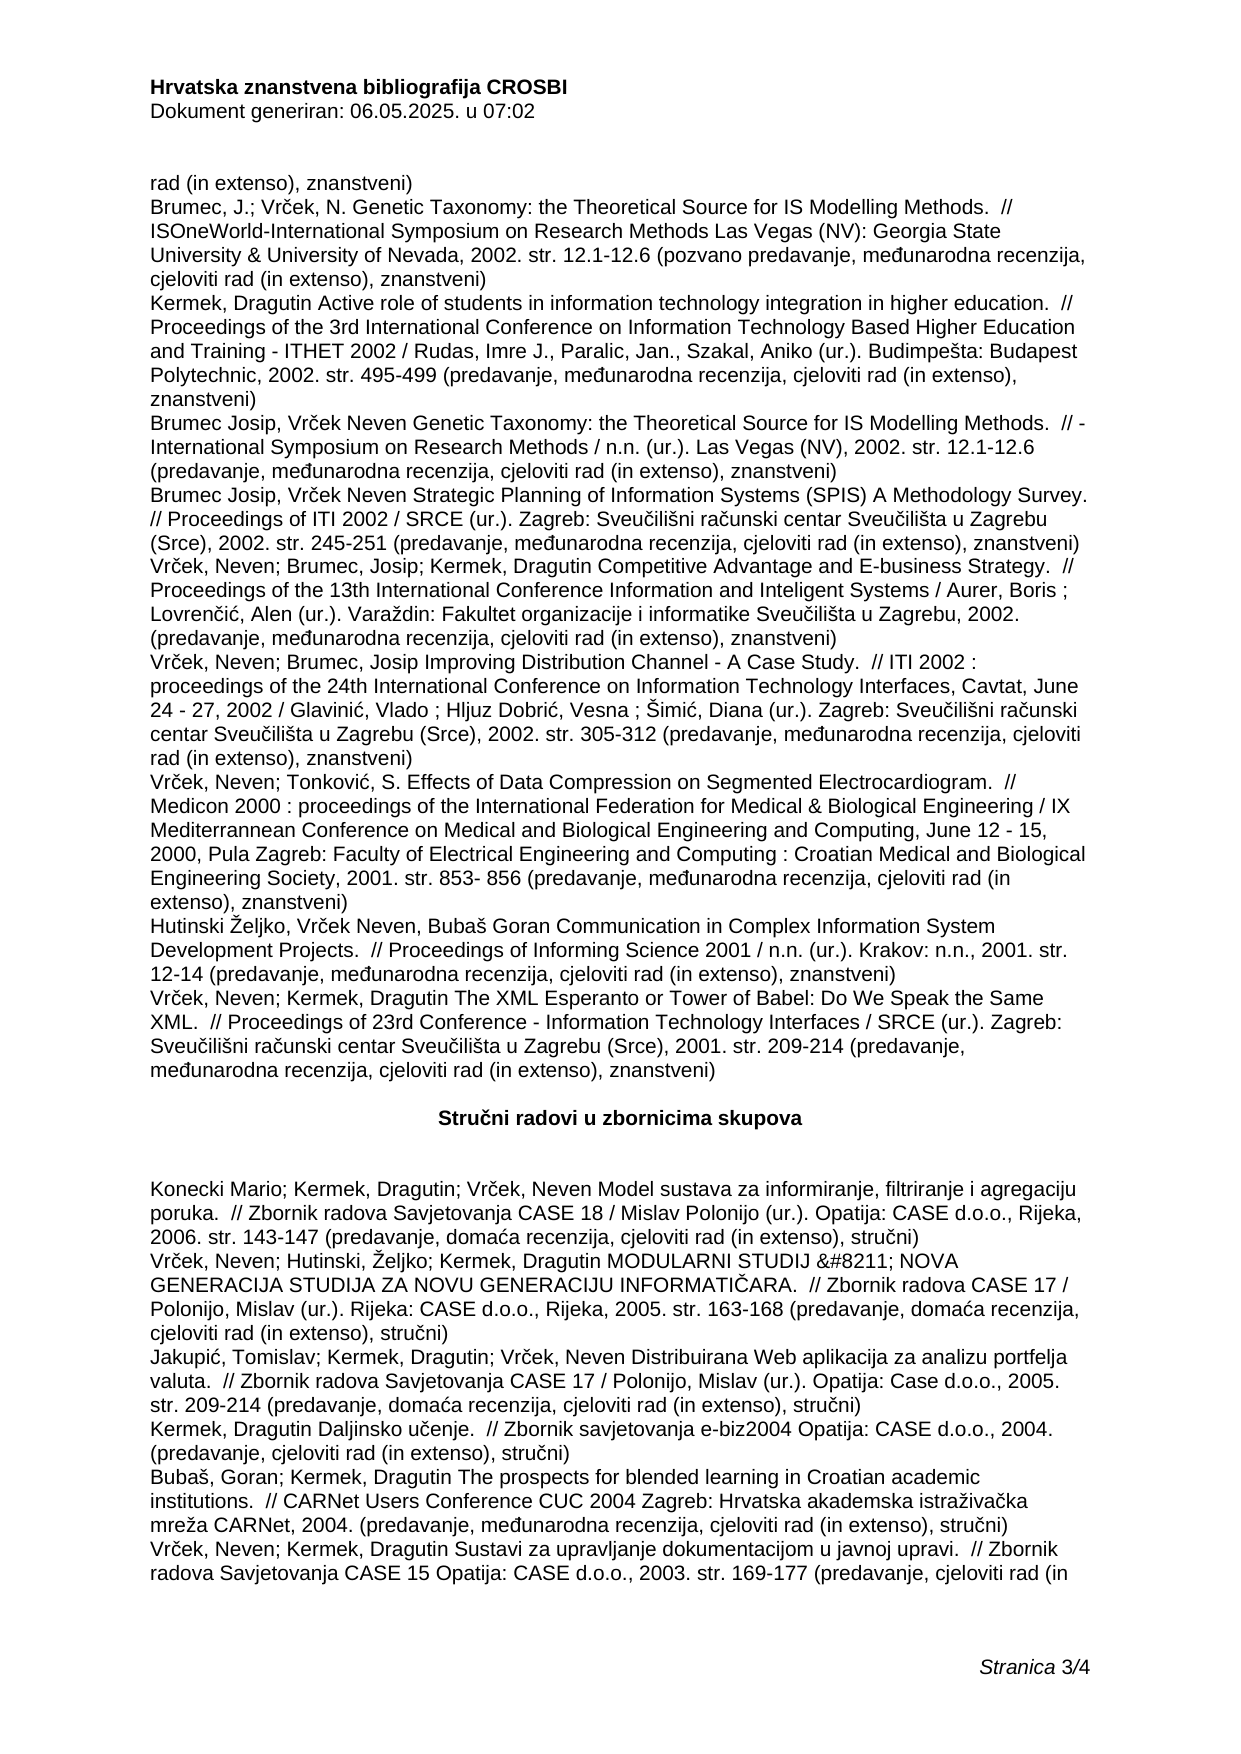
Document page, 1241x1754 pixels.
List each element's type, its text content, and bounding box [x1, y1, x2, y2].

text Vrček, Neven; Tonković, S. [150, 770, 1090, 914]
text Brumec Josip, Vrček Neven [150, 411, 1090, 482]
text Vrček, Neven; Brumec, Josip; Kermek, Dragutin [150, 554, 1090, 650]
text Konecki Mario; Kermek, Dragutin; Vrček, Neven [150, 1177, 1090, 1249]
text Kermek, Dragutin [150, 171, 1090, 195]
text Kermek, Dragutin [150, 291, 1090, 411]
subtitle Stručni radovi u zbornicima skupova [150, 1105, 1090, 1129]
text Bubaš, Goran; Kermek, Dragutin [150, 1465, 1090, 1537]
text Brumec, J.; Vrček, N. [150, 195, 1090, 291]
text Kermek, Dragutin [150, 1417, 1090, 1465]
text Vrček, Neven; Brumec, Josip [150, 650, 1090, 770]
text Vrček, Neven; Hutinski, Željko; Kermek, Dragutin [150, 1249, 1090, 1345]
text Brumec Josip, Vrček Neven [150, 482, 1090, 554]
text Vrček, Neven; Kermek, Dragutin [150, 986, 1090, 1081]
text Hutinski Željko, Vrček Neven, Bubaš Goran [150, 914, 1090, 986]
text Jakupić, Tomislav; Kermek, Dragutin; Vrček, Neven [150, 1345, 1090, 1417]
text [150, 1537, 1090, 1584]
